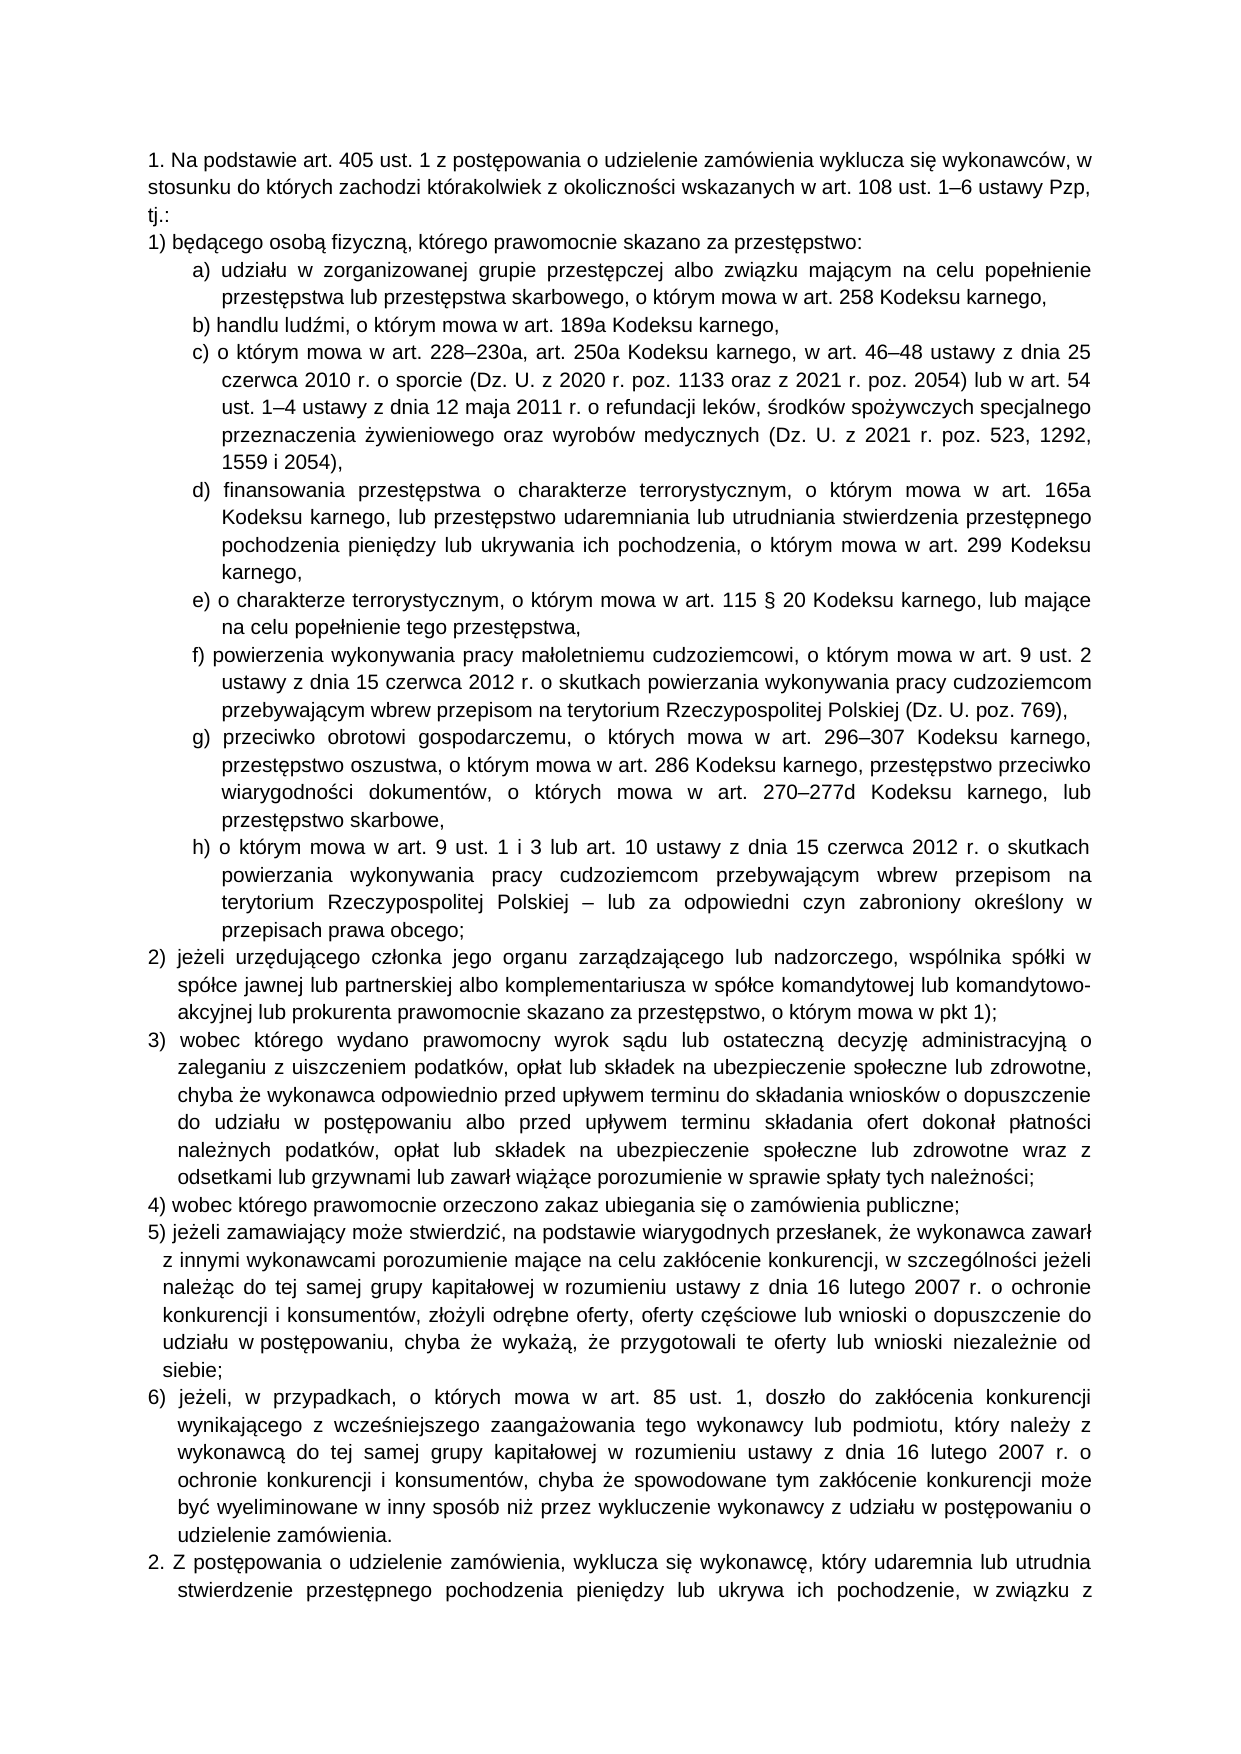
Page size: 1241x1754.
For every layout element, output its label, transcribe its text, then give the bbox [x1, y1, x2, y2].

text 1) będącego osobą fizyczną, którego prawomocnie skazano za przestępstwo: [148, 230, 1093, 254]
text d) finansowania przestępstwa o charakterze terrorystycznym, o którym mowa w art. 165a Kodeksu karnego, lub przestępstwo udaremniania lub utrudniania stwierdzenia przestępnego pochodzenia pieniędzy lub ukrywania ich pochodzenia, o którym mowa w art. 299 Kodeksu karnego, [192, 478, 1093, 584]
text 2) jeżeli urzędującego członka jego organu zarządzającego lub nadzorczego, wspólnika spółki w spółce jawnej lub partnerskiej albo komplementariusza w spółce komandytowej lub komandytowo-akcyjnej lub prokurenta prawomocnie skazano za przestępstwo, o którym mowa w pkt 1); [148, 945, 1093, 1024]
text e) o charakterze terrorystycznym, o którym mowa w art. 115 § 20 Kodeksu karnego, lub mające na celu popełnienie tego przestępstwa, [192, 588, 1093, 639]
text a) udziału w zorganizowanej grupie przestępczej albo związku mającym na celu popełnienie przestępstwa lub przestępstwa skarbowego, o którym mowa w art. 258 Kodeksu karnego, [192, 258, 1093, 309]
text f) powierzenia wykonywania pracy małoletniemu cudzoziemcowi, o którym mowa w art. 9 ust. 2 ustawy z dnia 15 czerwca 2012 r. o skutkach powierzania wykonywania pracy cudzoziemcom przebywającym wbrew przepisom na terytorium Rzeczypospolitej Polskiej (Dz. U. poz. 769), [192, 643, 1093, 722]
text h) o którym mowa w art. 9 ust. 1 i 3 lub art. 10 ustawy z dnia 15 czerwca 2012 r. o skutkach powierzania wykonywania pracy cudzoziemcom przebywającym wbrew przepisom na terytorium Rzeczypospolitej Polskiej – lub za odpowiedni czyn zabroniony określony w przepisach prawa obcego; [192, 835, 1093, 942]
text 5) jeżeli zamawiający może stwierdzić, na podstawie wiarygodnych przesłanek, że wykonawca zawarł z innymi wykonawcami porozumienie mające na celu zakłócenie konkurencji, w szczególności jeżeli należąc do tej samej grupy kapitałowej w rozumieniu ustawy z dnia 16 lutego 2007 r. o ochronie konkurencji i konsumentów, złożyli odrębne oferty, oferty częściowe lub wnioski o dopuszczenie do udziału w postępowaniu, chyba że wykażą, że przygotowali te oferty lub wnioski niezależnie od siebie; [148, 1220, 1093, 1382]
text g) przeciwko obrotowi gospodarczemu, o których mowa w art. 296–307 Kodeksu karnego, przestępstwo oszustwa, o którym mowa w art. 286 Kodeksu karnego, przestępstwo przeciwko wiarygodności dokumentów, o których mowa w art. 270–277d Kodeksu karnego, lub przestępstwo skarbowe, [192, 725, 1093, 832]
text 3) wobec którego wydano prawomocny wyrok sądu lub ostateczną decyzję administracyjną o zaleganiu z uiszczeniem podatków, opłat lub składek na ubezpieczenie społeczne lub zdrowotne, chyba że wykonawca odpowiednio przed upływem terminu do składania wniosków o dopuszczenie do udziału w postępowaniu albo przed upływem terminu składania ofert dokonał płatności należnych podatków, opłat lub składek na ubezpieczenie społeczne lub zdrowotne wraz z odsetkami lub grzywnami lub zawarł wiążące porozumienie w sprawie spłaty tych należności; [148, 1028, 1093, 1189]
text 4) wobec którego prawomocnie orzeczono zakaz ubiegania się o zamówienia publiczne; [148, 1193, 1093, 1217]
text b) handlu ludźmi, o którym mowa w art. 189a Kodeksu karnego, [192, 313, 1093, 337]
text 1. Na podstawie art. 405 ust. 1 z postępowania o udzielenie zamówienia wyklucza się wykonawców, w stosunku do których zachodzi którakolwiek z okoliczności wskazanych w art. 108 ust. 1–6 ustawy Pzp, tj.: [148, 148, 1093, 227]
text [148, 1550, 1093, 1602]
text c) o którym mowa w art. 228–230a, art. 250a Kodeksu karnego, w art. 46–48 ustawy z dnia 25 czerwca 2010 r. o sporcie (Dz. U. z 2020 r. poz. 1133 oraz z 2021 r. poz. 2054) lub w art. 54 ust. 1–4 ustawy z dnia 12 maja 2011 r. o refundacji leków, środków spożywczych specjalnego przeznaczenia żywieniowego oraz wyrobów medycznych (Dz. U. z 2021 r. poz. 523, 1292, 1559 i 2054), [192, 340, 1093, 474]
text 6) jeżeli, w przypadkach, o których mowa w art. 85 ust. 1, doszło do zakłócenia konkurencji wynikającego z wcześniejszego zaangażowania tego wykonawcy lub podmiotu, który należy z wykonawcą do tej samej grupy kapitałowej w rozumieniu ustawy z dnia 16 lutego 2007 r. o ochronie konkurencji i konsumentów, chyba że spowodowane tym zakłócenie konkurencji może być wyeliminowane w inny sposób niż przez wykluczenie wykonawcy z udziału w postępowaniu o udzielenie zamówienia. [148, 1385, 1093, 1547]
